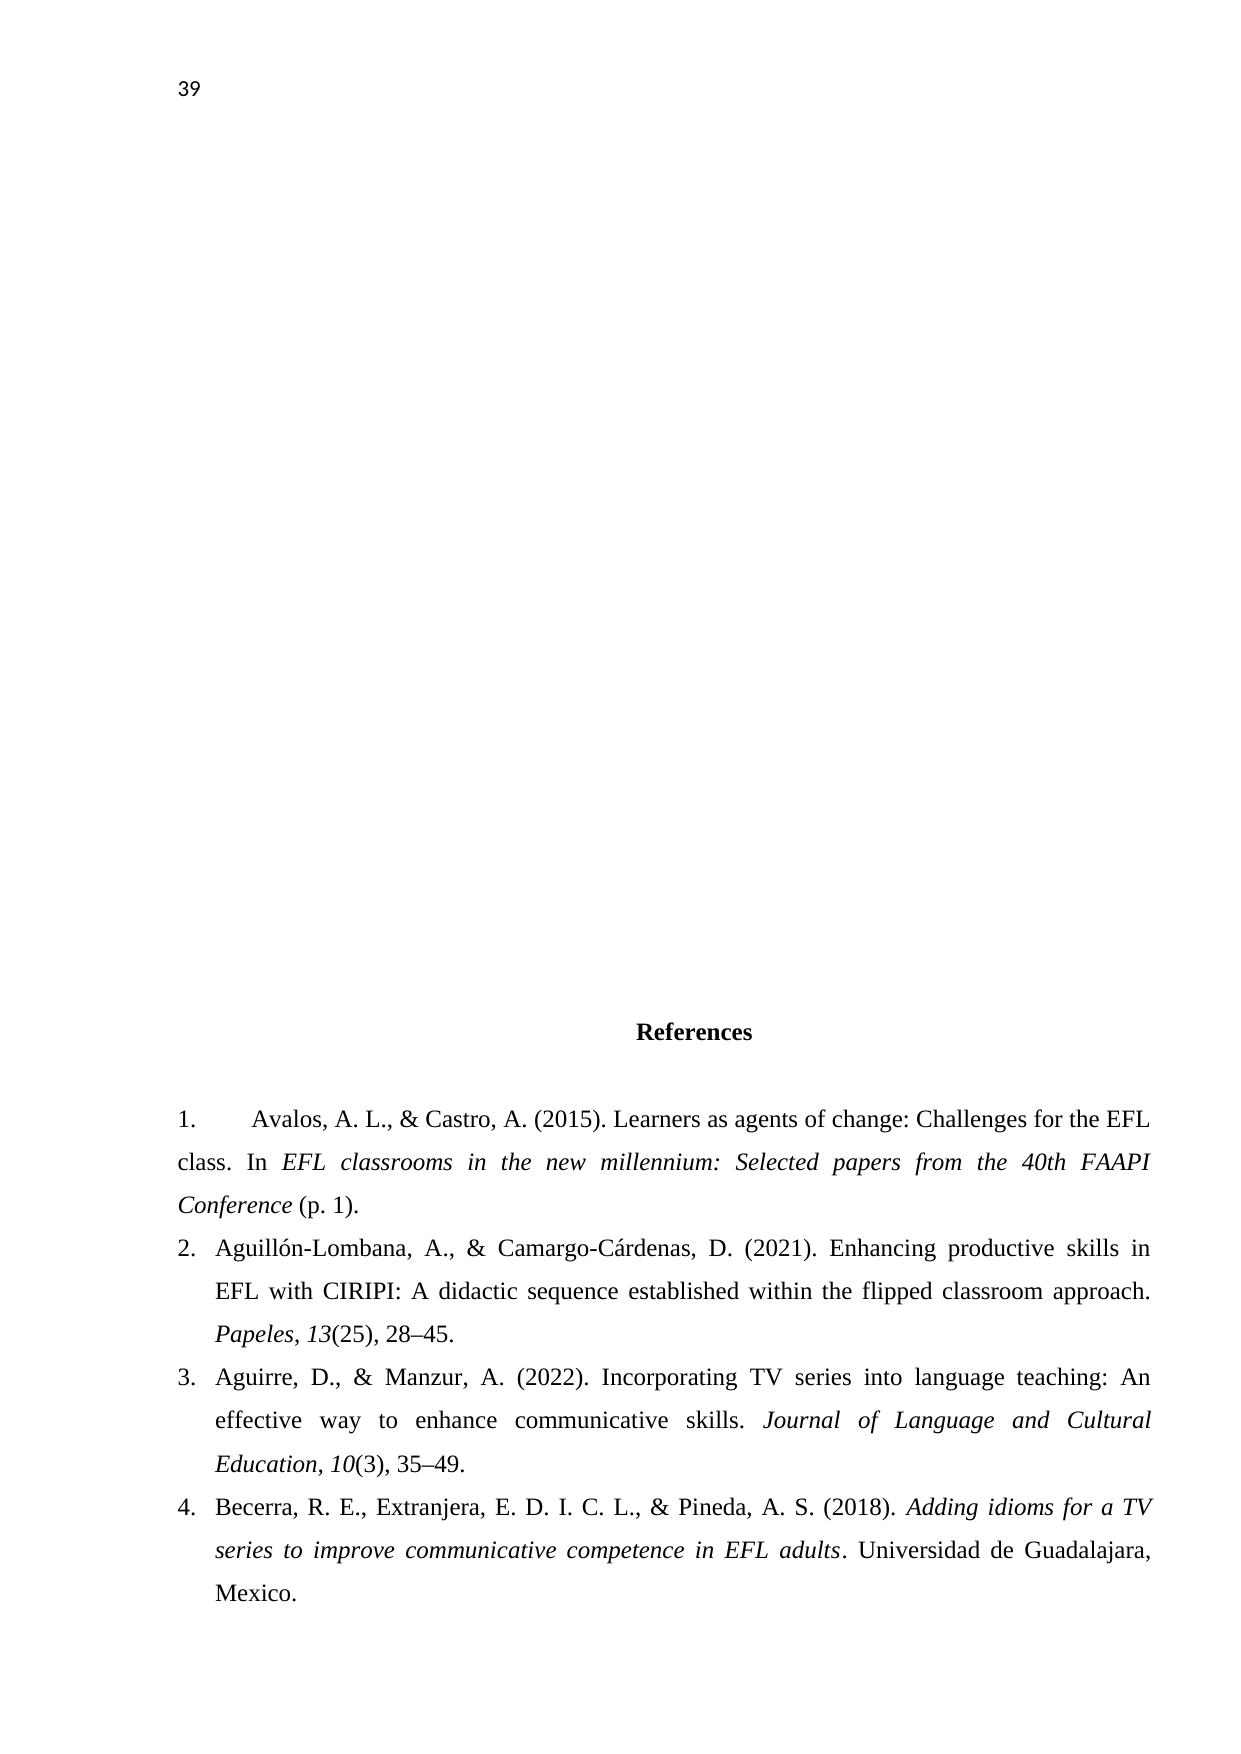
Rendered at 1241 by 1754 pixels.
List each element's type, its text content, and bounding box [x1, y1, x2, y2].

list Aguillón-Lombana, A., & Camargo-Cárdenas, D. (2021). Enhancing productive skills in EFL with CIRIPI: A didactic sequence established within the flipped classroom approach. Papeles, 13(25), 28–45. [177, 1233, 1152, 1348]
list Avalos, A. L., & Castro, A. (2015). Learners as agents of change: Challenges for the EFL class. In EFL classrooms in the new millennium: Selected papers from the 40th FAAPI Conference (p. 1). [177, 1104, 1152, 1219]
list Becerra, R. E., Extranjera, E. D. I. C. L., & Pineda, A. S. (2018). Adding idioms for a TV series to improve communicative competence in EFL adults. Universidad de Guadalajara, Mexico. [177, 1492, 1152, 1607]
list Aguirre, D., & Manzur, A. (2022). Incorporating TV series into language teaching: An effective way to enhance communicative skills. Journal of Language and Cultural Education, 10(3), 35–49. [177, 1362, 1152, 1477]
text References [177, 1017, 1152, 1046]
